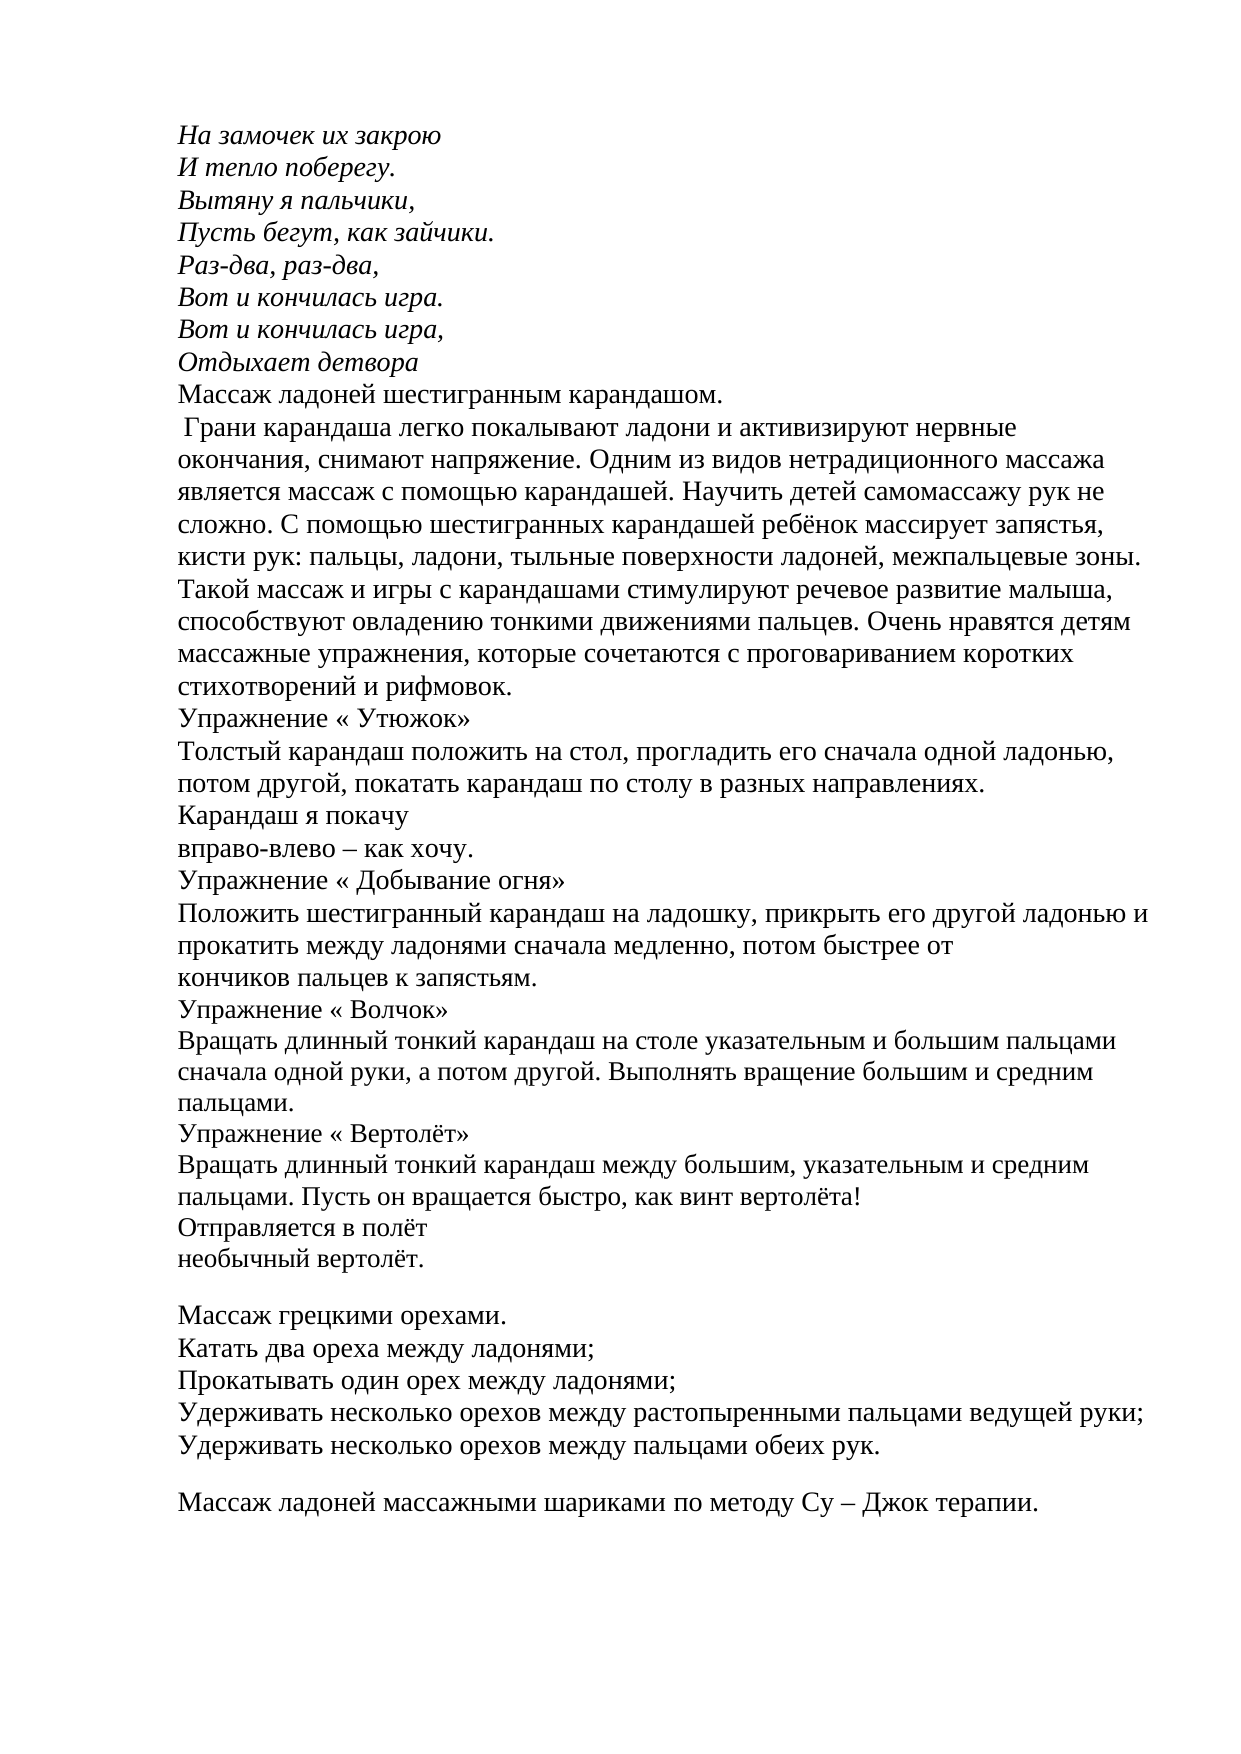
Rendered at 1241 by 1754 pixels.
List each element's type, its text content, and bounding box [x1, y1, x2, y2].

text Упражнение « Утюжок» [177, 701, 1152, 734]
text Вращать длинный тонкий карандаш на столе указательным и большим пальцами сначала одной руки, а потом другой. Выполнять вращение большим и средним пальцами. [177, 1024, 1152, 1117]
text Массаж ладоней шестигранным карандашом. [177, 377, 1152, 410]
text Вращать длинный тонкий карандаш между большим, указательным и средним пальцами. Пусть он вращается быстро, как винт вертолёта! [177, 1148, 1152, 1211]
text необычный вертолёт. [177, 1242, 1152, 1273]
text Грани карандаша легко покалывают ладони и активизируют нервные окончания, снимают напряжение. Одним из видов нетрадиционного массажа является массаж с помощью карандашей. Научить детей самомассажу рук не сложно. С помощью шестигранных карандашей ребёнок массирует запястья, кисти рук: пальцы, ладони, тыльные поверхности ладоней, межпальцевые зоны. Такой массаж и игры с карандашами стимулируют речевое развитие малыша, способствуют овладению тонкими движениями пальцев. Очень нравятся детям массажные упражнения, которые сочетаются с проговариванием коротких стихотворений и рифмовок. [177, 410, 1152, 701]
text Упражнение « Вертолёт» [177, 1117, 1152, 1148]
text Карандаш я покачу [177, 798, 1152, 831]
text Отправляется в полёт [177, 1211, 1152, 1242]
text вправо-влево – как хочу. [177, 831, 1152, 863]
text Катать два ореха между ладонями; [177, 1331, 1152, 1363]
text Упражнение « Добывание огня» [177, 863, 1152, 896]
text Массаж ладоней массажными шариками по методу Су – Джок терапии. [177, 1486, 1152, 1518]
text Толстый карандаш положить на стол, прогладить его сначала одной ладонью, потом другой, покатать карандаш по столу в разных направлениях. [177, 734, 1152, 798]
text Удерживать несколько орехов между пальцами обеих рук. [177, 1428, 1152, 1460]
text Прокатывать один орех между ладонями; [177, 1363, 1152, 1396]
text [177, 118, 1152, 377]
text Удерживать несколько орехов между растопыренными пальцами ведущей руки; [177, 1396, 1152, 1428]
text Положить шестигранный карандаш на ладошку, прикрыть его другой ладонью и прокатить между ладонями сначала медленно, потом быстрее от кончиков пальцев к запястьям. [177, 896, 1152, 993]
text Массаж грецкими орехами. [177, 1298, 1152, 1331]
text Упражнение « Волчок» [177, 993, 1152, 1024]
